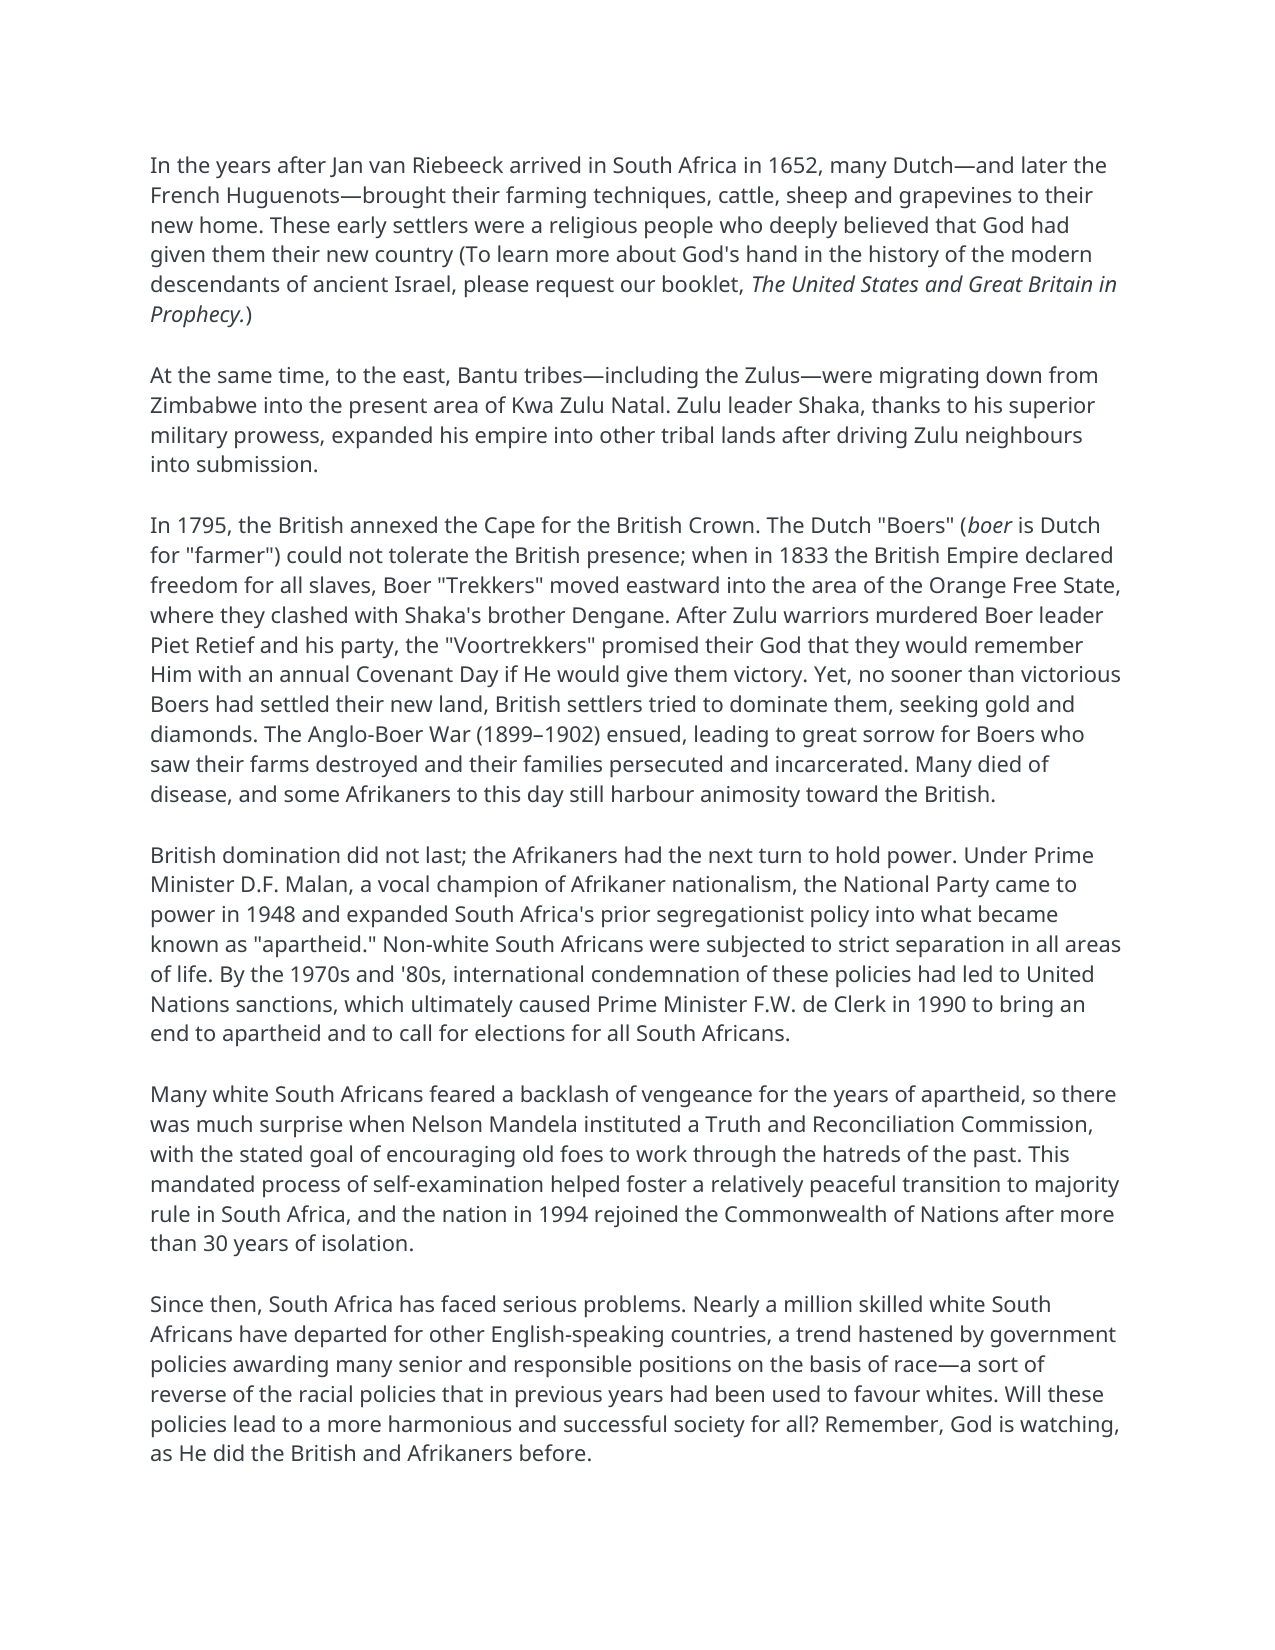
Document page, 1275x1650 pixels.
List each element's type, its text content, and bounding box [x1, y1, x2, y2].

text British domination did not last; the Afrikaners had the next turn to hold power. Under Prime Minister D.F. Malan, a vocal champion of Afrikaner nationalism, the National Party came to power in 1948 and expanded South Africa's prior segregationist policy into what became known as "apartheid." Non-white South Africans were subjected to strict separation in all areas of life. By the 1970s and '80s, international condemnation of these policies had led to United Nations sanctions, which ultimately caused Prime Minister F.W. de Clerk in 1990 to bring an end to apartheid and to call for elections for all South Africans. [150, 839, 1125, 1048]
text Since then, South Africa has faced serious problems. Nearly a million skilled white South Africans have departed for other English-speaking countries, a trend hastened by government policies awarding many senior and responsible positions on the basis of race—a sort of reverse of the racial policies that in previous years had been used to favour whites. Will these policies lead to a more harmonious and successful society for all? Remember, God is watching, as He did the British and Afrikaners before. [150, 1289, 1125, 1468]
text At the same time, to the east, Bantu tribes—including the Zulus—were migrating down from Zimbabwe into the present area of Kwa Zulu Natal. Zulu leader Shaka, thanks to his superior military prowess, expanded his empire into other tribal lands after driving Zulu neighbours into submission. [150, 360, 1125, 479]
text In the years after Jan van Riebeeck arrived in South Africa in 1652, many Dutch—and later the French Huguenots—brought their farming techniques, cattle, sheep and grapevines to their new home. These early settlers were a religious people who deeply believed that God had given them their new country (To learn more about God's hand in the history of the modern descendants of ancient Israel, please request our booklet, The United States and Great Britain in Prophecy.) [150, 150, 1125, 329]
text Many white South Africans feared a backlash of vengeance for the years of apartheid, so there was much surprise when Nelson Mandela instituted a Truth and Reconciliation Commission, with the stated goal of encouraging old foes to work through the hatreds of the past. This mandated process of self-examination helped foster a relatively peaceful transition to majority rule in South Africa, and the nation in 1994 rejoined the Commonwealth of Nations after more than 30 years of isolation. [150, 1079, 1125, 1258]
text In 1795, the British annexed the Cape for the British Crown. The Dutch "Boers" (boer is Dutch for "farmer") could not tolerate the British presence; when in 1833 the British Empire declared freedom for all slaves, Boer "Trekkers" moved eastward into the area of the Orange Free State, where they clashed with Shaka's brother Dengane. After Zulu warriors murdered Boer leader Piet Retief and his party, the "Voortrekkers" promised their God that they would remember Him with an annual Covenant Day if He would give them victory. Yet, no sooner than victorious Boers had settled their new land, British settlers tried to dominate them, seeking gold and diamonds. The Anglo-Boer War (1899–1902) ensued, leading to great sorrow for Boers who saw their farms destroyed and their families persecuted and incarcerated. Many died of disease, and some Afrikaners to this day still harbour animosity toward the British. [150, 510, 1125, 808]
